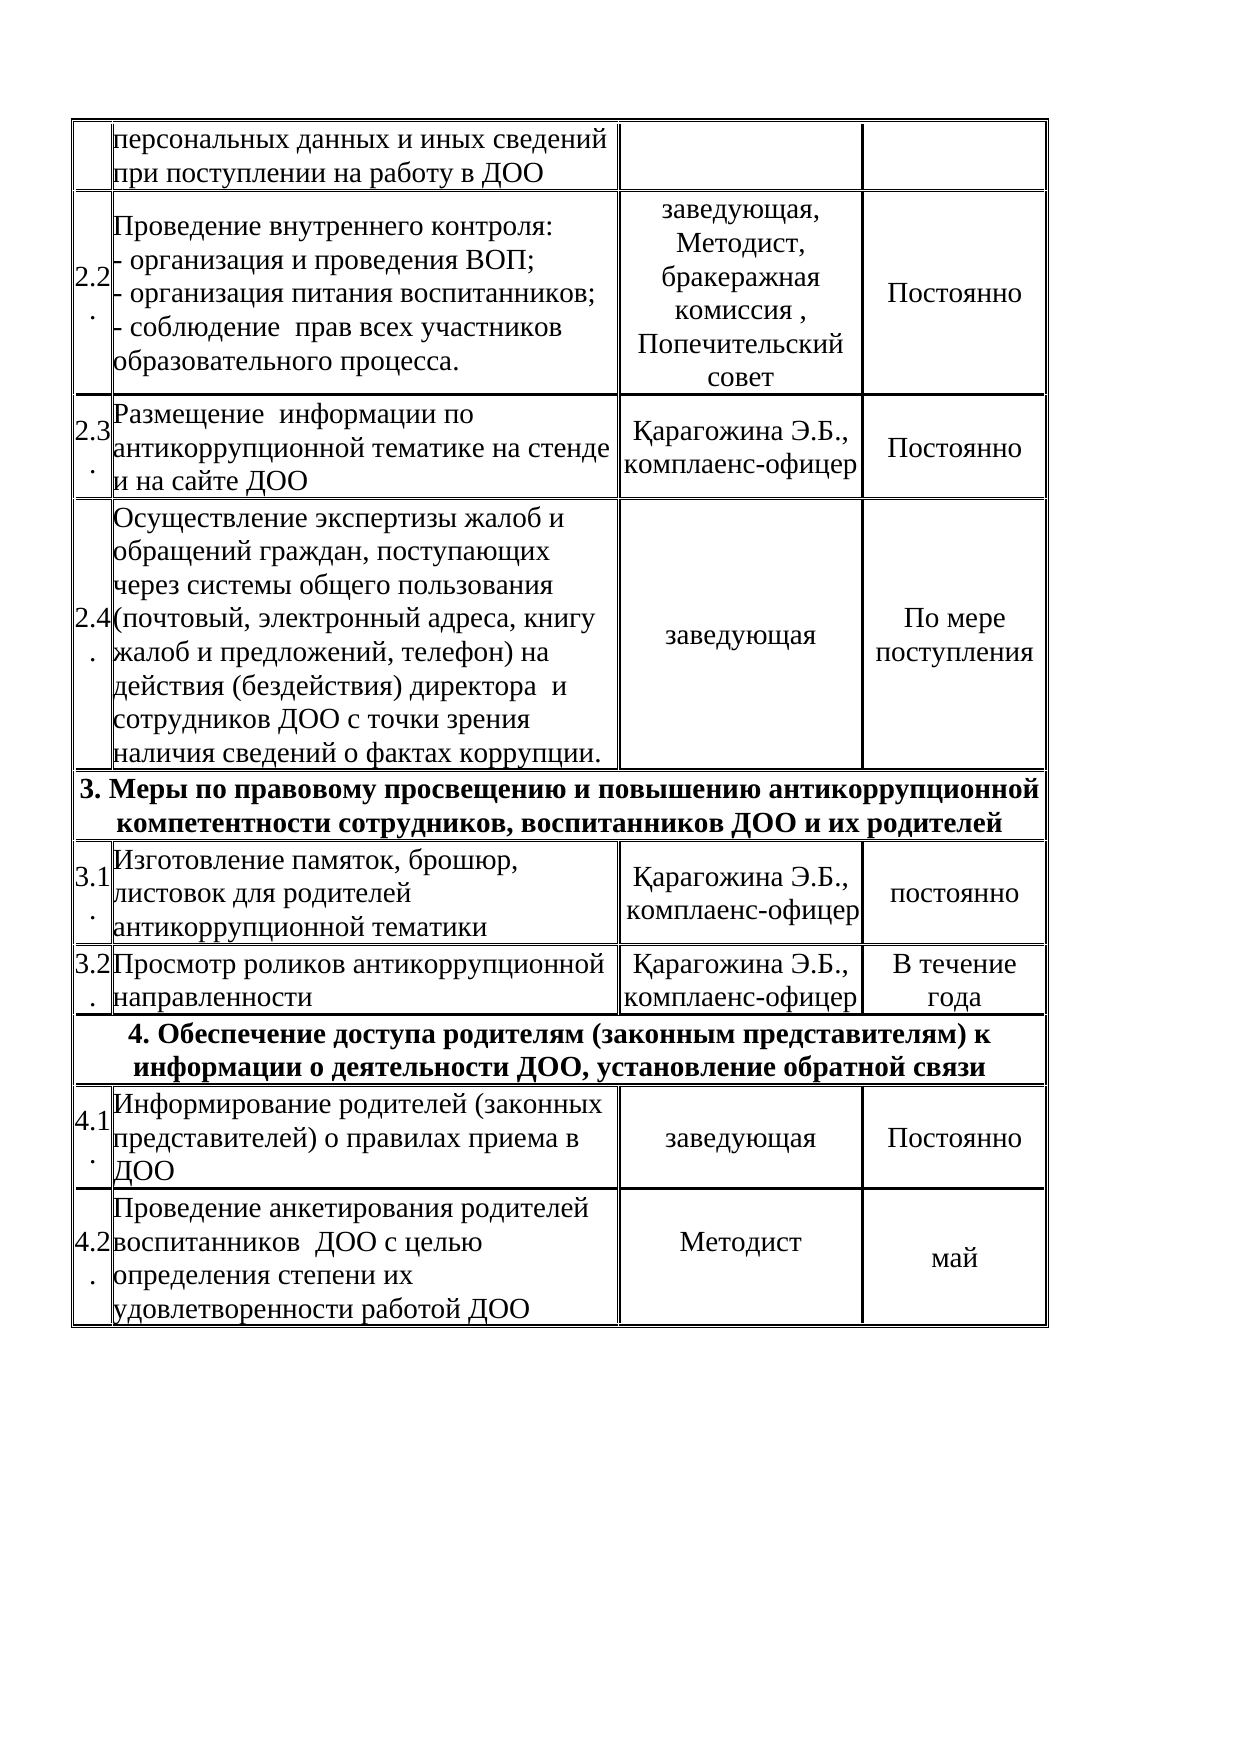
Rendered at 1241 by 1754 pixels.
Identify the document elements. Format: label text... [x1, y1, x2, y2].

table_cell Осуществление экспертизы жалоб и обращений граждан, поступающих через системы общего пользования (почтовый, электронный адреса, книгу жалоб и предложений, телефон) на действия (бездействия) директора и сотрудников ДОО с точки зрения наличия сведений о фактах коррупции. [114, 500, 617, 768]
table_cell заведующая, Методист, бракеражная комиссия , Попечительский совет [621, 192, 861, 393]
table_cell 2.2. [74, 189, 111, 393]
table_cell 4.1. [74, 1083, 111, 1187]
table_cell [113, 120, 619, 188]
table_cell постоянно [862, 839, 1047, 942]
table_cell 2.1. [74, 122, 113, 188]
table_cell заведующая [621, 1087, 861, 1187]
table_cell Изготовление памяток, брошюр, листовок для родителей антикоррупционной тематики [114, 842, 617, 942]
table_cell Просмотр роликов антикоррупционной направленности [114, 946, 617, 1013]
table_cell Постоянно [864, 393, 1047, 497]
table_cell Постоянно [864, 189, 1046, 393]
table_cell Постоянно [864, 1083, 1046, 1187]
table_cell Методист [619, 1190, 862, 1324]
table_cell 2.3. [72, 393, 111, 497]
table_cell 4. Обеспечение доступа родителям (законным представителям) к информации о деятельности ДОО, установление обратной связи [72, 1013, 1047, 1083]
table_cell 3.2. [74, 943, 111, 1013]
table_cell 3.1. [72, 839, 113, 942]
table_cell заведующая [621, 500, 861, 768]
table_cell Информирование родителей (законных представителей) о правилах приема в ДОО [114, 1087, 617, 1187]
table_cell 2.4. [72, 497, 113, 768]
table_cell Проведение анкетирования родителей воспитанников ДОО с целью определения степени их удовлетворенности работой ДОО [114, 1187, 619, 1324]
table_cell Қарагожина Э.Б., комплаенс-офицер [621, 842, 861, 942]
table_cell В течение года [864, 943, 1046, 1013]
table_cell 3. Меры по правовому просвещению и повышению антикоррупционной компетентности сотрудников, воспитанников ДОО и их родителей [74, 768, 1046, 839]
table_cell 4.2. [74, 1187, 113, 1324]
table_cell По мере поступления [862, 497, 1047, 768]
table_cell заведующая [619, 122, 862, 188]
table_cell Постоянно [862, 122, 1045, 188]
table_cell Размещение информации по антикоррупционной тематике на стенде и на сайте ДОО [114, 396, 617, 497]
table_cell Қарагожина Э.Б., комплаенс-офицер [621, 396, 861, 497]
table_cell Проведение внутреннего контроля: - организация и проведения ВОП; - организация питания воспитанников; - соблюдение прав всех участников образовательного процесса. [114, 192, 617, 393]
table_cell май [862, 1187, 1045, 1324]
table_cell Қарагожина Э.Б., комплаенс-офицер [621, 946, 861, 1013]
